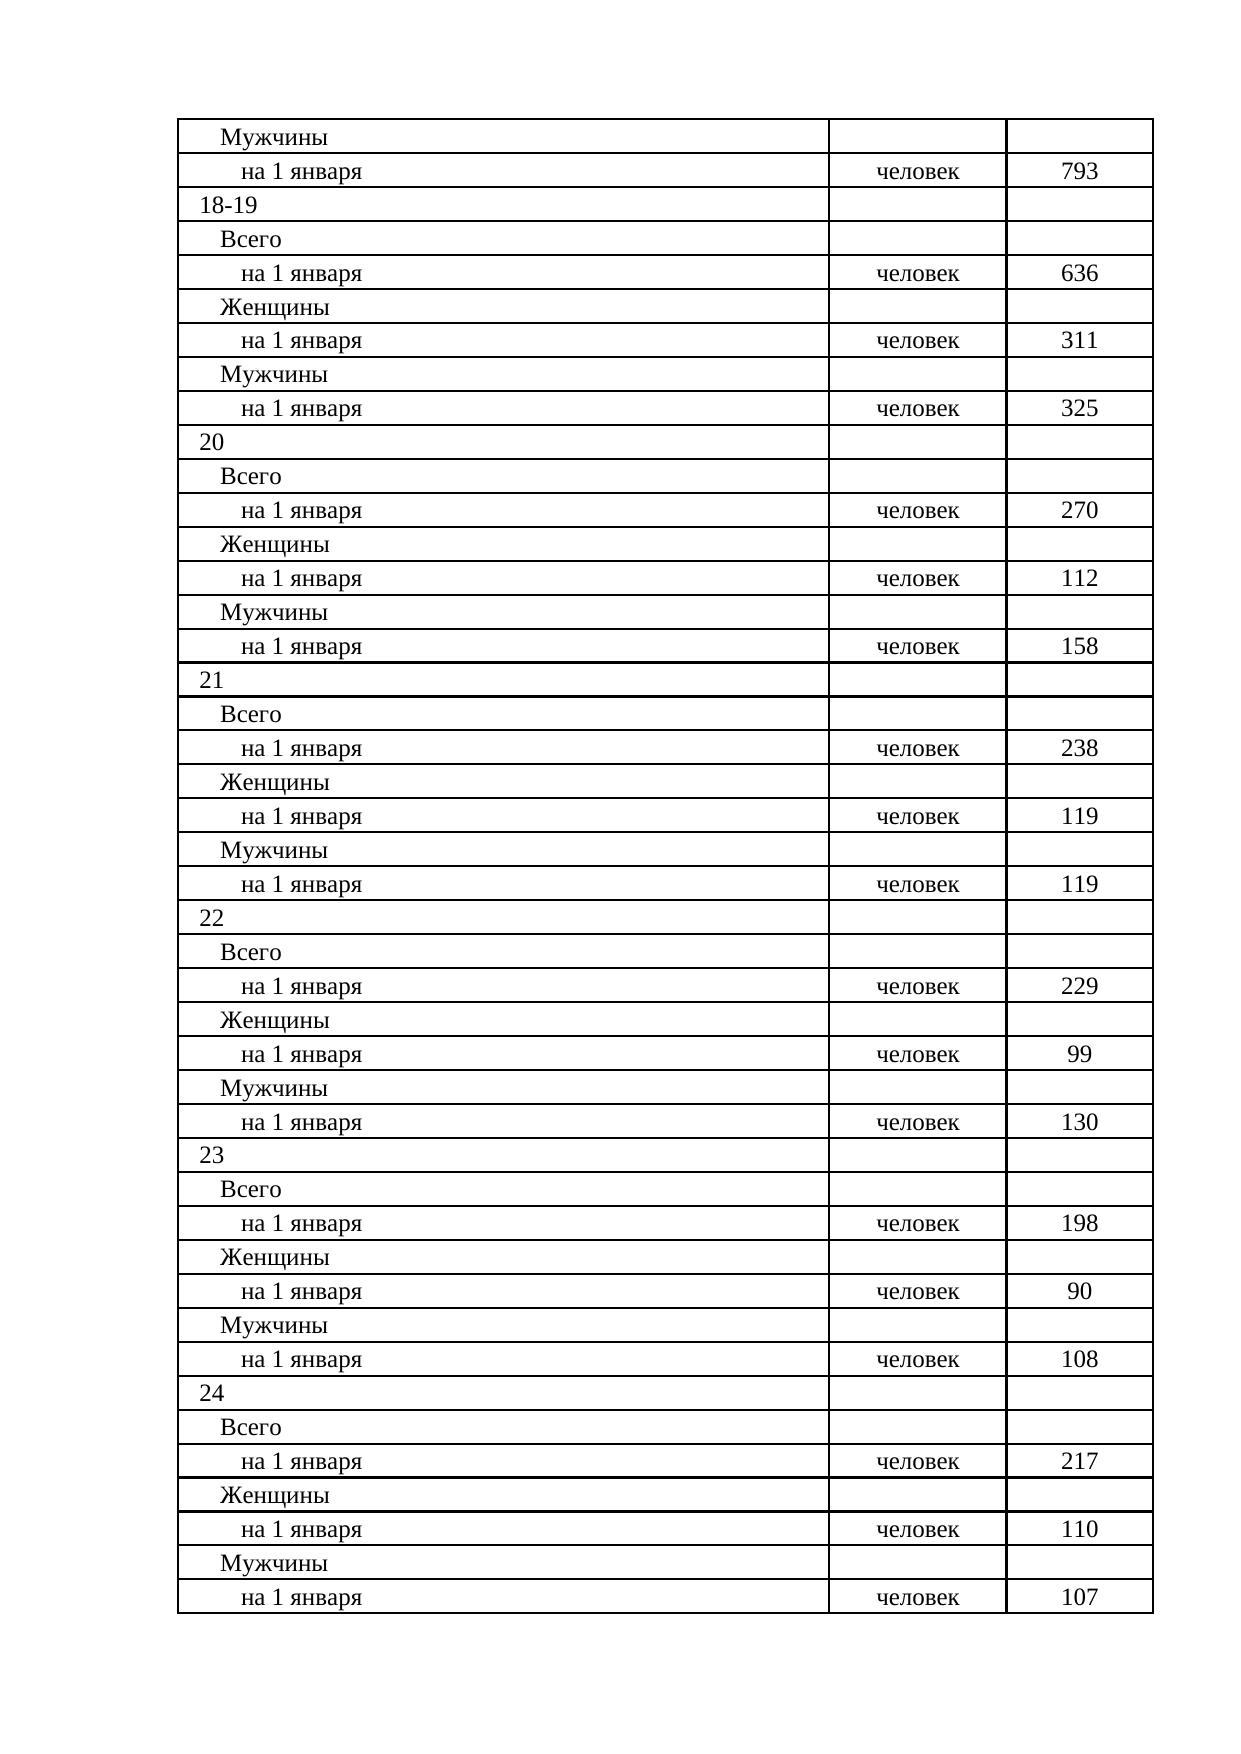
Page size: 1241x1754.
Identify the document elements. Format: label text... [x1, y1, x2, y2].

table_cell Женщины [179, 1241, 828, 1273]
table_cell [830, 460, 1005, 492]
table_cell [1008, 188, 1152, 220]
table_cell [1008, 1071, 1152, 1103]
table_cell человек [830, 562, 1005, 593]
table_cell 24 [179, 1377, 828, 1408]
table_cell 229 [1008, 969, 1152, 1001]
table_cell на 1 января [179, 1513, 828, 1544]
table_cell на 1 января [179, 867, 828, 899]
table_cell 119 [1008, 867, 1152, 899]
table_cell на 1 января [179, 256, 828, 288]
table_cell 311 [1008, 324, 1152, 356]
table_cell на 1 января [179, 154, 828, 186]
table_cell [1008, 596, 1152, 627]
table_cell человек [830, 969, 1005, 1001]
table_cell [1008, 426, 1152, 458]
table_cell на 1 января [179, 1275, 828, 1307]
table_cell Мужчины [179, 1071, 828, 1103]
table_cell 18-19 [179, 188, 828, 220]
table_cell [830, 1139, 1005, 1171]
table_cell 20 [179, 426, 828, 458]
table_cell на 1 января [179, 324, 828, 356]
table_cell [830, 188, 1005, 220]
table_cell [1008, 1479, 1152, 1510]
table_cell 110 [1008, 1513, 1152, 1544]
table_cell человек [830, 867, 1005, 899]
table_cell Женщины [179, 1479, 828, 1510]
table_cell человек [830, 1037, 1005, 1069]
table_cell [830, 1479, 1005, 1510]
table_cell [1008, 1377, 1152, 1408]
table_cell 130 [1008, 1105, 1152, 1137]
table_cell [1008, 664, 1152, 695]
table_cell Всего [179, 460, 828, 492]
table_cell [830, 358, 1005, 390]
table_cell 107 [1008, 1580, 1152, 1612]
table_cell Мужчины [179, 833, 828, 865]
table_cell Мужчины [179, 120, 828, 152]
table_cell человек [830, 324, 1005, 356]
table_cell человек [830, 1105, 1005, 1137]
table_cell [1008, 1003, 1152, 1035]
table_cell 119 [1008, 799, 1152, 831]
table_cell 793 [1008, 154, 1152, 186]
table_cell на 1 января [179, 494, 828, 526]
table_cell на 1 января [179, 1580, 828, 1612]
table_cell [1008, 833, 1152, 865]
table_cell на 1 января [179, 1105, 828, 1137]
table_cell человек [830, 799, 1005, 831]
table_cell на 1 января [179, 799, 828, 831]
table_cell Мужчины [179, 596, 828, 627]
table_cell на 1 января [179, 1343, 828, 1374]
table_cell [1008, 1139, 1152, 1171]
table_cell 108 [1008, 1343, 1152, 1374]
table_cell [1008, 358, 1152, 390]
table_cell 22 [179, 901, 828, 933]
table_cell [830, 1546, 1005, 1578]
table_cell [1008, 120, 1152, 152]
table_cell [830, 833, 1005, 865]
table_cell [830, 1003, 1005, 1035]
table_cell [1008, 765, 1152, 797]
table_cell Женщины [179, 290, 828, 322]
table_cell на 1 января [179, 562, 828, 593]
table_cell [1008, 528, 1152, 559]
table_cell 90 [1008, 1275, 1152, 1307]
table_cell 158 [1008, 630, 1152, 661]
table_cell человек [830, 256, 1005, 288]
table_cell [830, 698, 1005, 729]
table_cell человек [830, 1445, 1005, 1476]
table_cell Мужчины [179, 358, 828, 390]
table_cell человек [830, 731, 1005, 763]
table_cell человек [830, 630, 1005, 661]
table_cell [830, 528, 1005, 559]
table_cell [1008, 698, 1152, 729]
table_cell [1008, 222, 1152, 254]
table_cell человек [830, 1343, 1005, 1374]
table_cell Всего [179, 1411, 828, 1442]
table_cell [1008, 460, 1152, 492]
table_cell Женщины [179, 1003, 828, 1035]
table_cell [830, 120, 1005, 152]
table_cell [830, 765, 1005, 797]
table_cell человек [830, 1275, 1005, 1307]
table_cell [1008, 901, 1152, 933]
table_cell 23 [179, 1139, 828, 1171]
table_cell [830, 1309, 1005, 1341]
table_cell [830, 290, 1005, 322]
table_cell человек [830, 154, 1005, 186]
table_cell 238 [1008, 731, 1152, 763]
table_cell [1008, 1241, 1152, 1273]
table_cell [830, 935, 1005, 967]
table_cell Всего [179, 698, 828, 729]
table_cell Всего [179, 935, 828, 967]
table_cell на 1 января [179, 1207, 828, 1239]
table_cell Женщины [179, 528, 828, 559]
table_cell на 1 января [179, 731, 828, 763]
table_cell Мужчины [179, 1309, 828, 1341]
table_cell 636 [1008, 256, 1152, 288]
table_cell [1008, 1411, 1152, 1442]
table_cell 217 [1008, 1445, 1152, 1476]
table_cell [830, 901, 1005, 933]
table_cell [830, 1071, 1005, 1103]
table_cell Всего [179, 222, 828, 254]
table_cell на 1 января [179, 630, 828, 661]
table_cell 99 [1008, 1037, 1152, 1069]
table_cell [830, 426, 1005, 458]
table_cell человек [830, 1207, 1005, 1239]
table_cell Всего [179, 1173, 828, 1205]
table_cell [830, 1241, 1005, 1273]
table_cell [1008, 1546, 1152, 1578]
table_cell 270 [1008, 494, 1152, 526]
table_cell на 1 января [179, 1445, 828, 1476]
table_cell [1008, 1309, 1152, 1341]
table_cell на 1 января [179, 1037, 828, 1069]
table_cell человек [830, 392, 1005, 424]
table_cell [830, 1377, 1005, 1408]
table_cell [830, 1411, 1005, 1442]
table_cell на 1 января [179, 969, 828, 1001]
table_cell 198 [1008, 1207, 1152, 1239]
table_cell Женщины [179, 765, 828, 797]
table_cell на 1 января [179, 392, 828, 424]
table_cell 325 [1008, 392, 1152, 424]
table_cell Мужчины [179, 1546, 828, 1578]
table_cell [830, 1173, 1005, 1205]
table_cell 112 [1008, 562, 1152, 593]
table_cell [1008, 290, 1152, 322]
table_cell человек [830, 494, 1005, 526]
table_cell 21 [179, 664, 828, 695]
table_cell [830, 664, 1005, 695]
table_cell [830, 222, 1005, 254]
table_cell [830, 596, 1005, 627]
table_cell человек [830, 1580, 1005, 1612]
table_cell [1008, 1173, 1152, 1205]
table_cell [1008, 935, 1152, 967]
table_cell человек [830, 1513, 1005, 1544]
